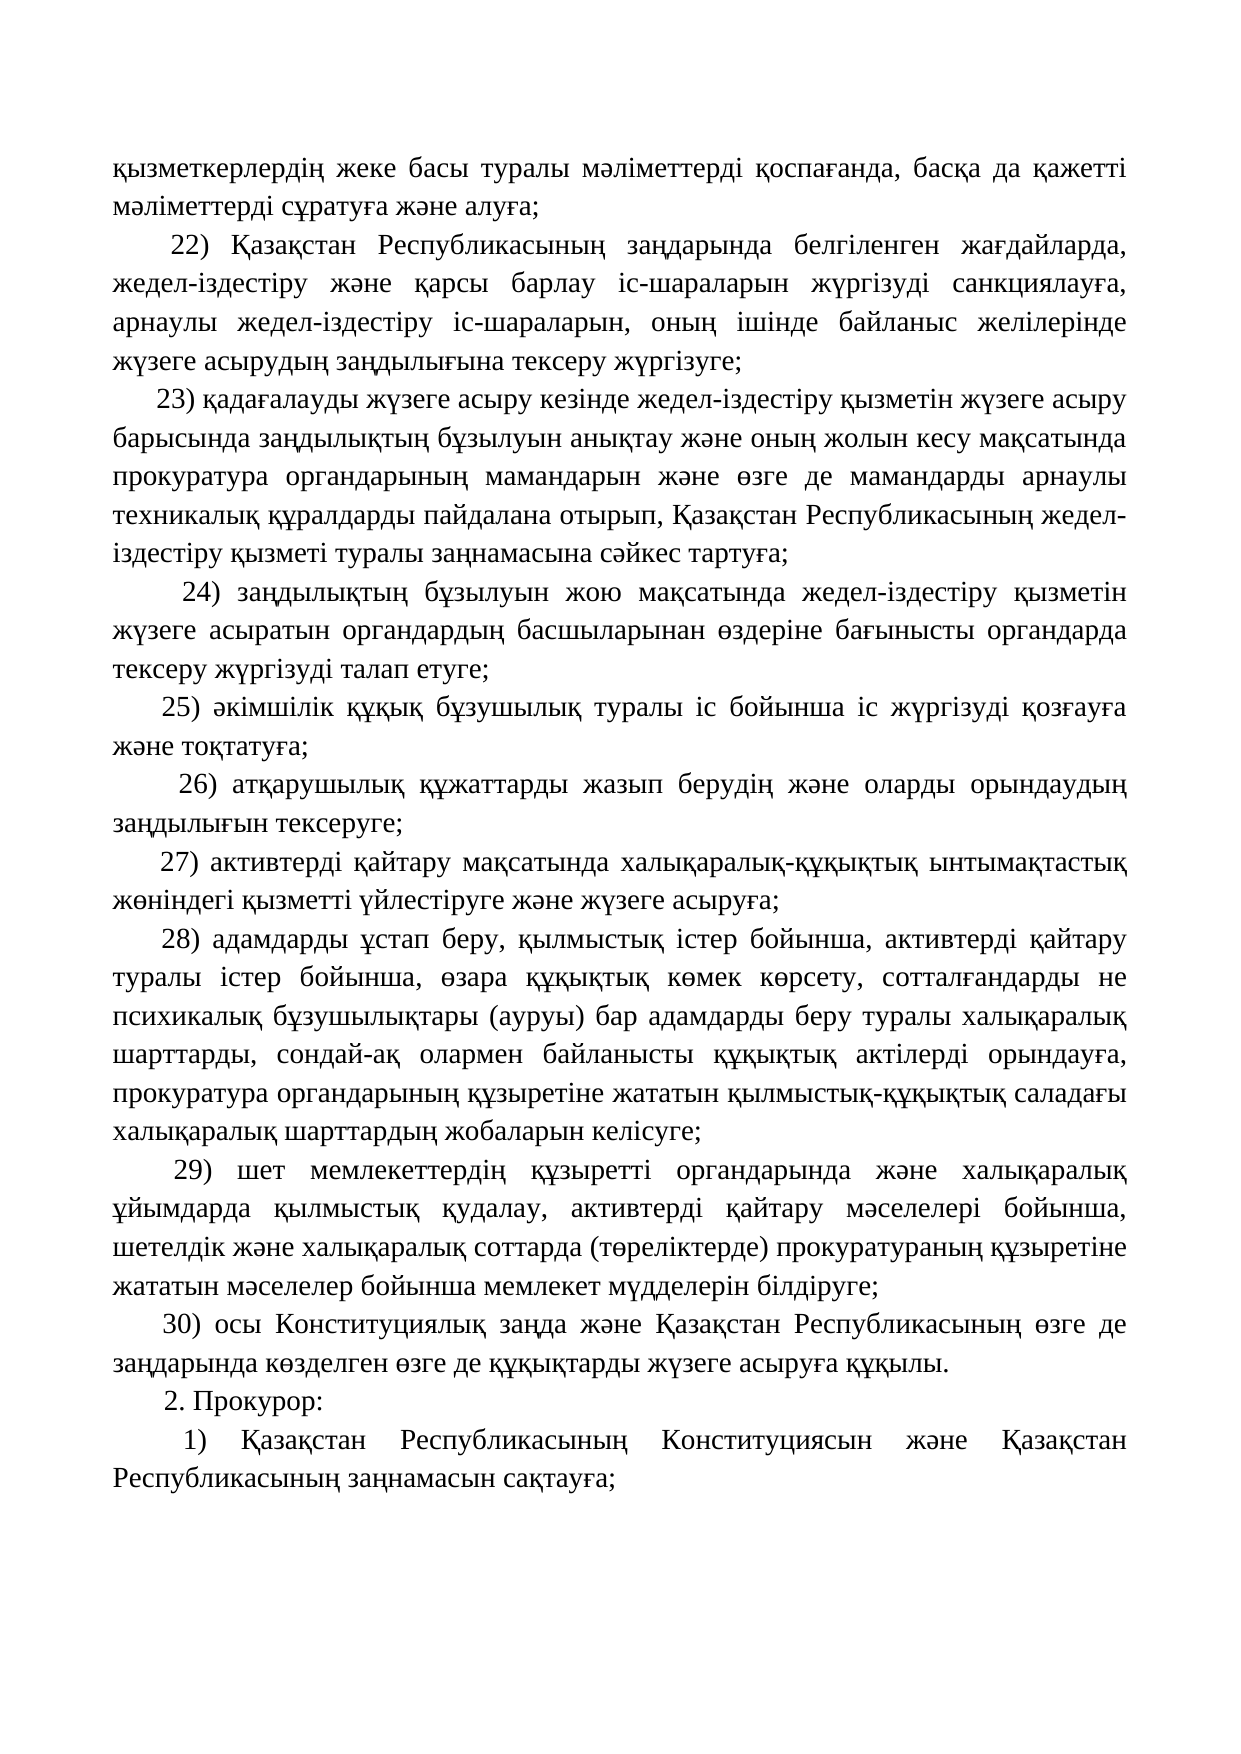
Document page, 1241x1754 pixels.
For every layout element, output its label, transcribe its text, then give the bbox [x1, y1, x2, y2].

text 2. Прокурор: [112, 1383, 1128, 1417]
text 28) адамдарды ұстап беру, қылмыстық істер бойынша, активтерді қайтару туралы істер бойынша, өзара құқықтық көмек көрсету, сотталғандарды не психикалық бұзушылықтары (ауруы) бар адамдарды беру туралы халықаралық шарттарды, сондай-ақ олармен байланысты құқықтық актілерді орындауға, прокуратура органдарының құзыретіне жататын қылмыстық-құқықтық саладағы халықаралық шарттардың жобаларын келісуге; [112, 921, 1128, 1147]
text 1) Қазақстан Республикасының Конституциясын және Қазақстан Республикасының заңнамасын сақтауға; [112, 1422, 1128, 1494]
text 29) шет мемлекеттердің құзыретті органдарында және халықаралық ұйымдарда қылмыстық қудалау, активтерді қайтару мәселелері бойынша, шетелдік және халықаралық соттарда (төреліктерде) прокуратураның құзыретіне жататын мәселелер бойынша мемлекет мүдделерін білдіруге; [112, 1152, 1128, 1301]
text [112, 150, 1128, 222]
text 25) әкімшілік құқық бұзушылық туралы іс бойынша іс жүргізуді қозғауға және тоқтатуға; [112, 689, 1128, 762]
text 22) Қазақстан Республикасының заңдарында белгіленген жағдайларда, жедел-іздестіру және қарсы барлау іс-шараларын жүргізуді санкциялауға, арнаулы жедел-іздестіру іс-шараларын, оның ішінде байланыс желілерінде жүзеге асырудың заңдылығына тексеру жүргізуге; [112, 227, 1128, 376]
text 26) атқарушылық құжаттарды жазып берудің және оларды орындаудың заңдылығын тексеруге; [112, 767, 1128, 839]
text 30) осы Конституциялық заңда және Қазақстан Республикасының өзге де заңдарында көзделген өзге де құқықтарды жүзеге асыруға құқылы. [112, 1306, 1128, 1378]
text 23) қадағалауды жүзеге асыру кезінде жедел-іздестіру қызметін жүзеге асыру барысында заңдылықтың бұзылуын анықтау және оның жолын кесу мақсатында прокуратура органдарының мамандарын және өзге де мамандарды арнаулы техникалық құралдарды пайдалана отырып, Қазақстан Республикасының жедел-іздестіру қызметі туралы заңнамасына сәйкес тартуға; [112, 381, 1128, 569]
text 24) заңдылықтың бұзылуын жою мақсатында жедел-іздестіру қызметін жүзеге асыратын органдардың басшыларынан өздеріне бағынысты органдарда тексеру жүргізуді талап етуге; [112, 574, 1128, 684]
text 27) активтерді қайтару мақсатында халықаралық-құқықтық ынтымақтастық жөніндегі қызметті үйлестіруге және жүзеге асыруға; [112, 844, 1128, 916]
